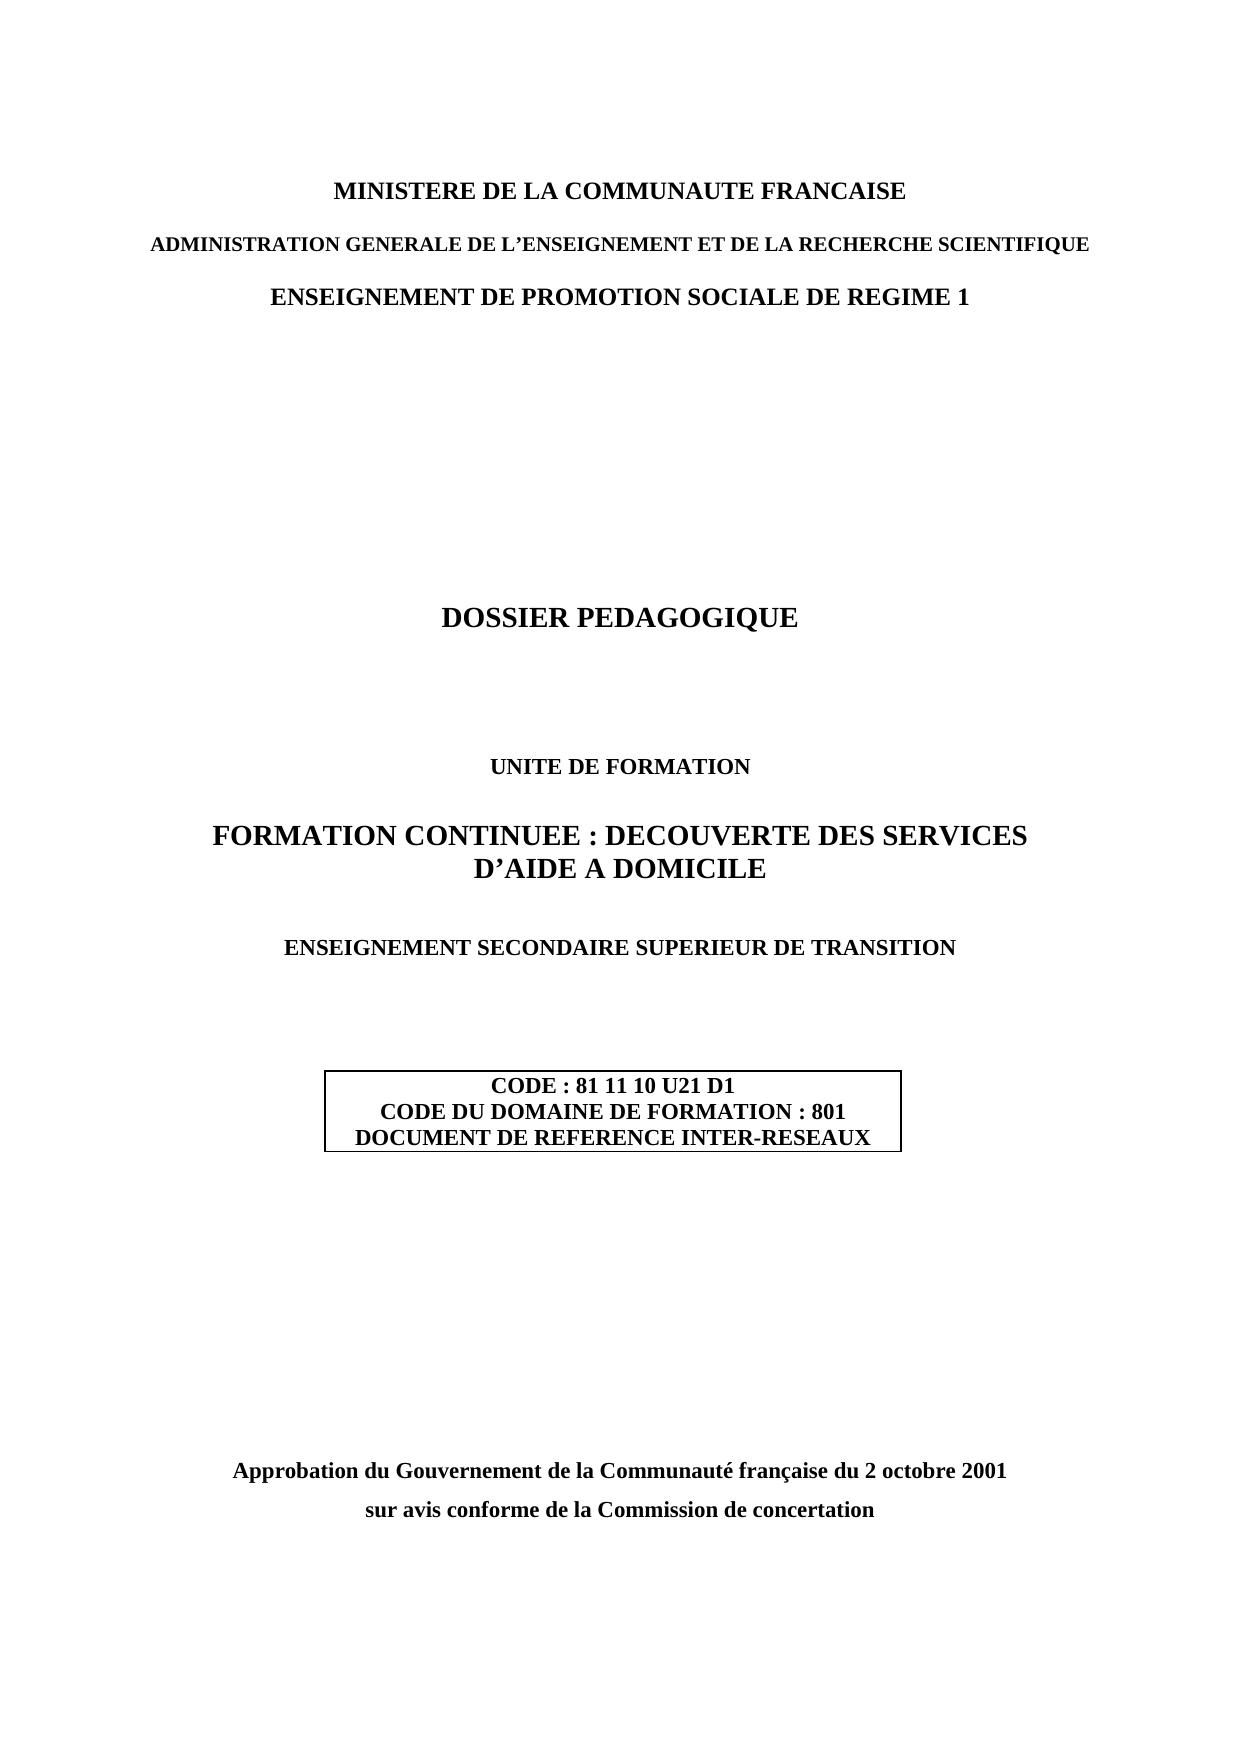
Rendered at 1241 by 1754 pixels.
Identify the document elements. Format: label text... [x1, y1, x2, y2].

table_cell DOCUMENT DE REFERENCE INTER-RESEAUX [326, 1125, 900, 1151]
text ADMINISTRATION GENERALE DE L’ENSEIGNEMENT ET DE LA RECHERCHE SCIENTIFIQUE [148, 231, 1093, 256]
text Approbation du Gouvernement de la Communauté française du 2 octobre 2001 [148, 1457, 1093, 1484]
text MINISTERE DE LA COMMUNAUTE FRANCAISE [148, 176, 1093, 205]
text ENSEIGNEMENT DE PROMOTION SOCIALE DE REGIME 1 [148, 282, 1093, 311]
text UNITE DE FORMATION [148, 753, 1093, 779]
text FORMATION CONTINUEE : DECOUVERTE DES SERVICES [148, 818, 1093, 852]
table_cell CODE DU DOMAINE DE FORMATION : 801 [326, 1098, 900, 1124]
text D’AIDE A DOMICILE [148, 852, 1093, 885]
text ENSEIGNEMENT secondaire SUPERIEUR de transition [148, 934, 1093, 961]
text DOSSIER PEDAGOGIQUE [148, 600, 1093, 634]
text sur avis conforme de la Commission de concertation [148, 1496, 1093, 1523]
table_header CODE : 81 11 10 U21 D1 [326, 1072, 900, 1098]
